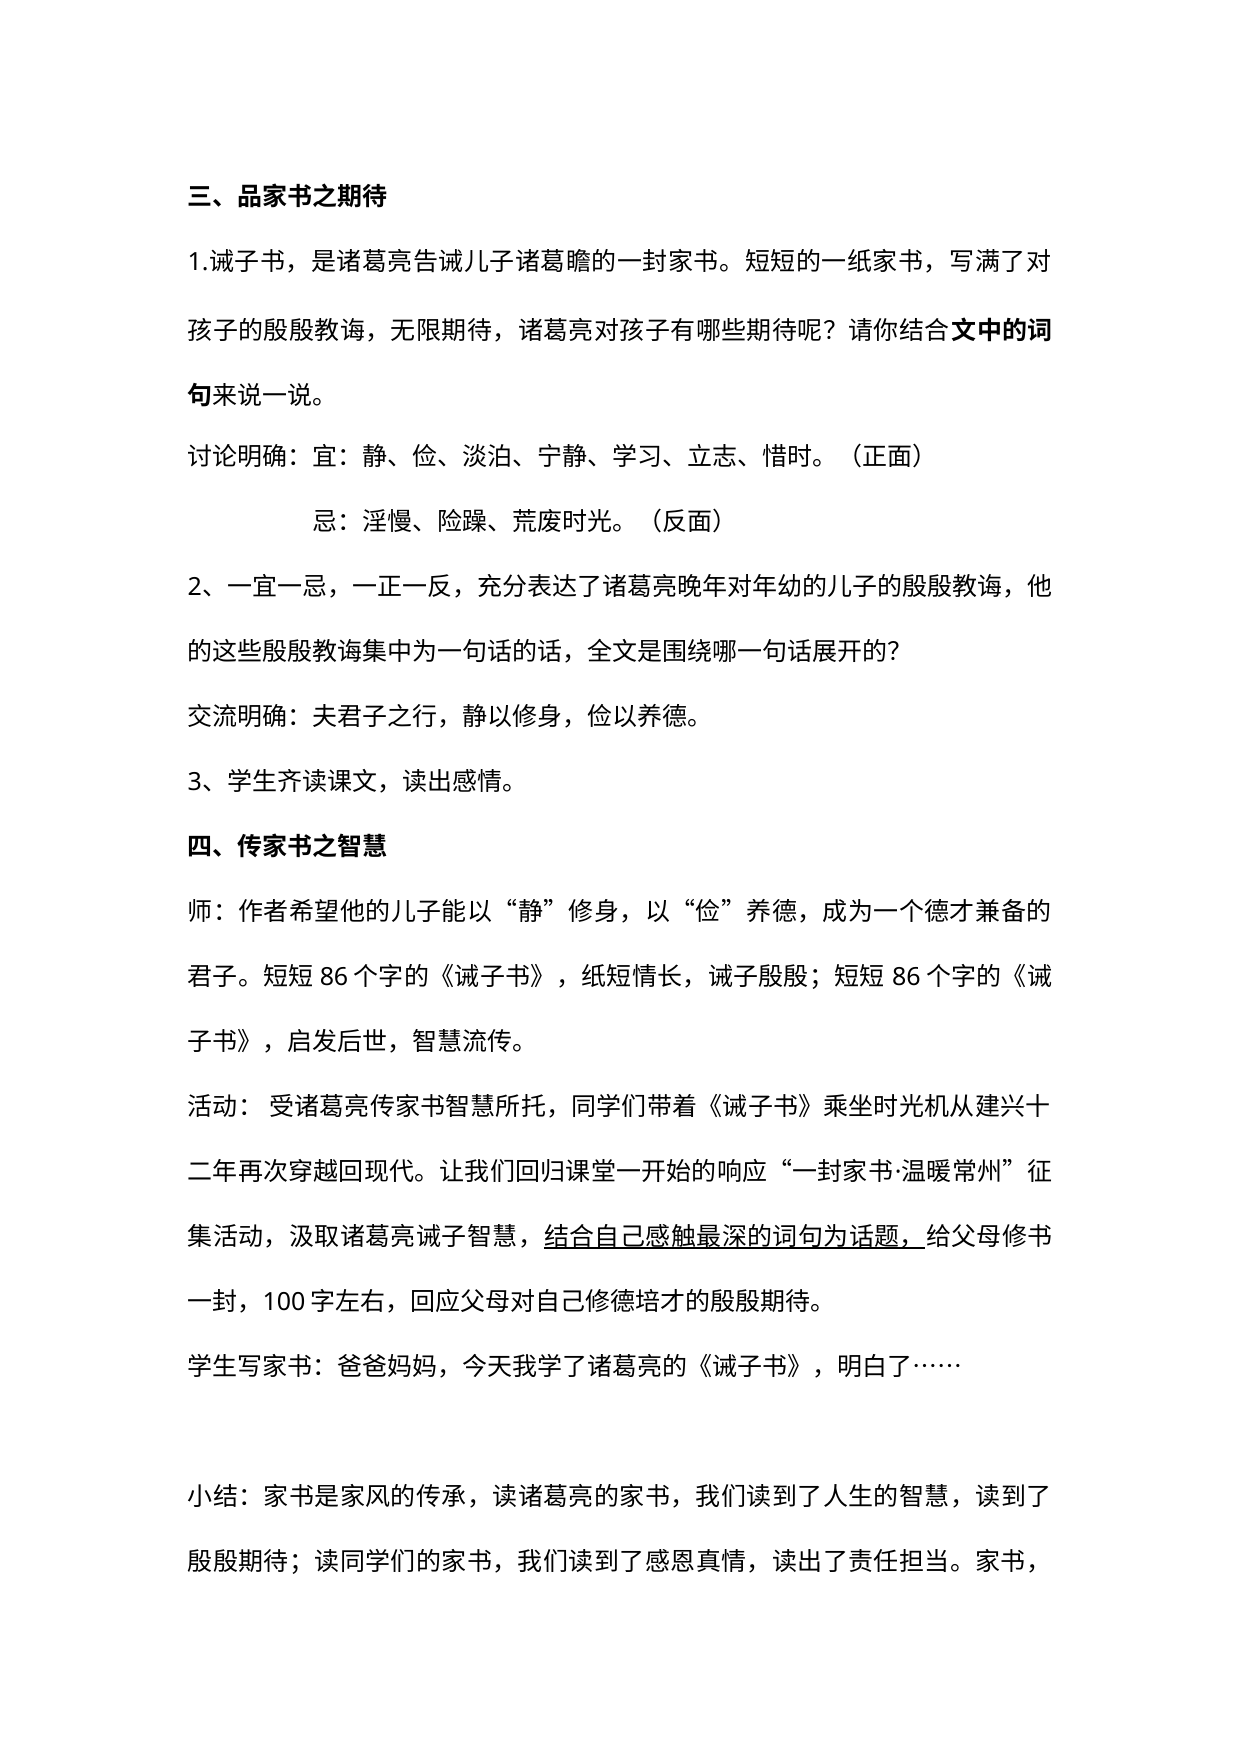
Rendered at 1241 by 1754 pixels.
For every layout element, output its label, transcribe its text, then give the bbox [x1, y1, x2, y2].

text 交流明确：夫君子之行，静以修身，俭以养德。 [187, 682, 1053, 747]
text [187, 1462, 1053, 1592]
text 2、一宜一忌，一正一反，充分表达了诸葛亮晚年对年幼的儿子的殷殷教诲，他的这些殷殷教诲集中为一句话的话，全文是围绕哪一句话展开的？ [187, 552, 1053, 682]
text 四、传家书之智慧 [187, 812, 1053, 877]
text 忌：淫慢、险躁、荒废时光。（反面） [187, 487, 1053, 552]
text 活动： 受诸葛亮传家书智慧所托，同学们带着《诫子书》乘坐时光机从建兴十二年再次穿越回现代。让我们回归课堂一开始的响应“一封家书·温暖常州”征集活动，汲取诸葛亮诫子智慧，结合自己感触最深的词句为话题，给父母修书一封，100字左右，回应父母对自己修德培才的殷殷期待。 [187, 1072, 1053, 1332]
text 讨论明确：宜：静、俭、淡泊、宁静、学习、立志、惜时。（正面） [187, 422, 1053, 487]
text 师：作者希望他的儿子能以“静”修身，以“俭”养德，成为一个德才兼备的君子。短短86个字的《诫子书》，纸短情长，诫子殷殷；短短86个字的《诫子书》，启发后世，智慧流传。 [187, 877, 1053, 1072]
text 1.诫子书，是诸葛亮告诫儿子诸葛瞻的一封家书。短短的一纸家书，写满了对孩子的殷殷教诲，无限期待，诸葛亮对孩子有哪些期待呢？请你结合文中的词句来说一说。 [187, 227, 1053, 422]
text 三、品家书之期待 [187, 162, 1053, 227]
text 3、学生齐读课文，读出感情。 [187, 747, 1053, 812]
text 学生写家书：爸爸妈妈，今天我学了诸葛亮的《诫子书》，明白了…… [187, 1332, 1053, 1397]
